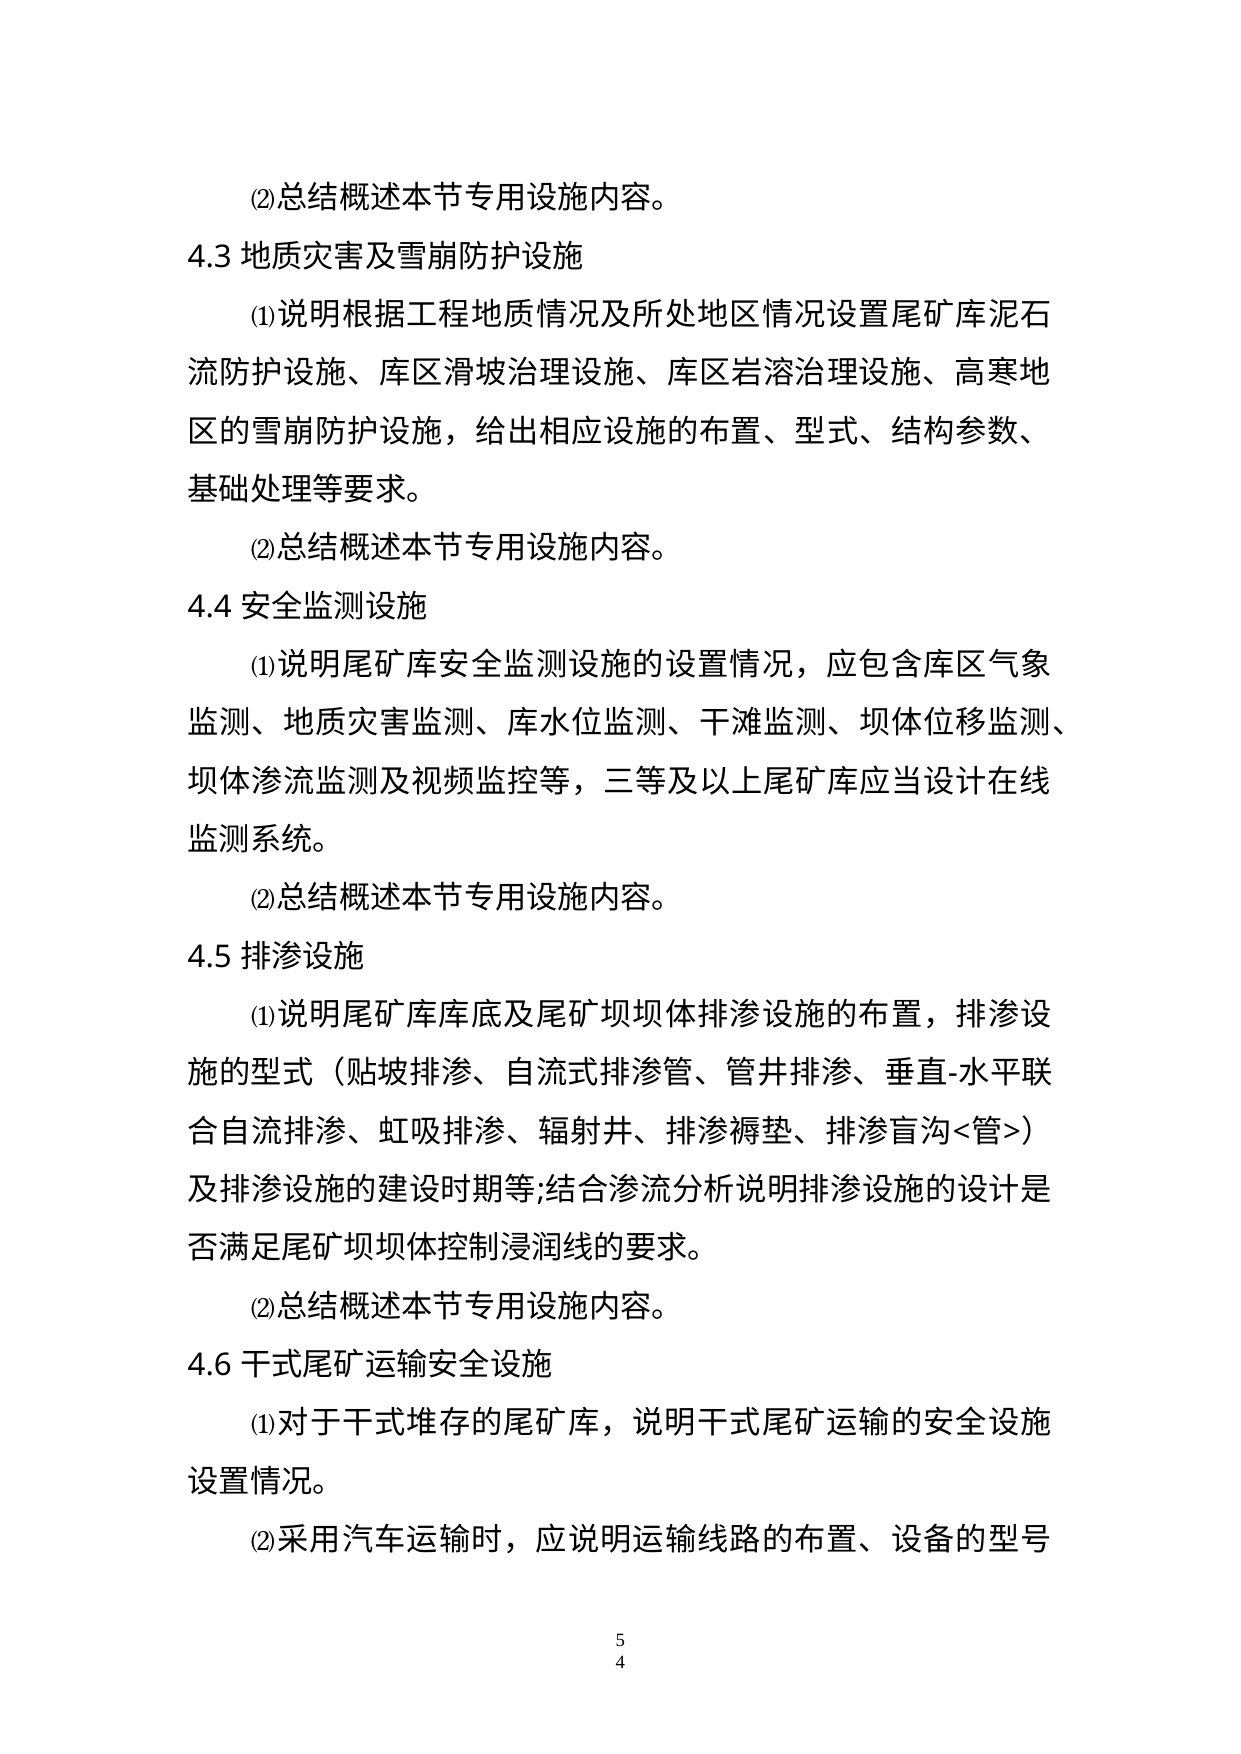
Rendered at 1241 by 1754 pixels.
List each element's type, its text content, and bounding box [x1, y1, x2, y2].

text 4.4 安全监测设施 [187, 570, 1053, 629]
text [187, 1504, 1053, 1562]
text ⑴说明尾矿库库底及尾矿坝坝体排渗设施的布置，排渗设施的型式（贴坡排渗、自流式排渗管、管井排渗、垂直-水平联合自流排渗、虹吸排渗、辐射井、排渗褥垫、排渗盲沟<管>）及排渗设施的建设时期等;结合渗流分析说明排渗设施的设计是否满足尾矿坝坝体控制浸润线的要求。 [187, 979, 1053, 1270]
text ⑵总结概述本节专用设施内容。 [187, 512, 1053, 570]
text 4.6 干式尾矿运输安全设施 [187, 1329, 1053, 1387]
text ⑴对于干式堆存的尾矿库，说明干式尾矿运输的安全设施设置情况。 [187, 1387, 1053, 1504]
text 4.3 地质灾害及雪崩防护设施 [187, 220, 1053, 279]
text ⑴说明尾矿库安全监测设施的设置情况，应包含库区气象监测、地质灾害监测、库水位监测、干滩监测、坝体位移监测、坝体渗流监测及视频监控等，三等及以上尾矿库应当设计在线监测系统。 [187, 629, 1053, 862]
text ⑵总结概述本节专用设施内容。 [187, 1270, 1053, 1329]
text ⑵总结概述本节专用设施内容。 [187, 162, 1053, 220]
text ⑴说明根据工程地质情况及所处地区情况设置尾矿库泥石流防护设施、库区滑坡治理设施、库区岩溶治理设施、高寒地区的雪崩防护设施，给出相应设施的布置、型式、结构参数、基础处理等要求。 [187, 279, 1053, 512]
text ⑵总结概述本节专用设施内容。 [187, 862, 1053, 920]
text 4.5 排渗设施 [187, 920, 1053, 979]
